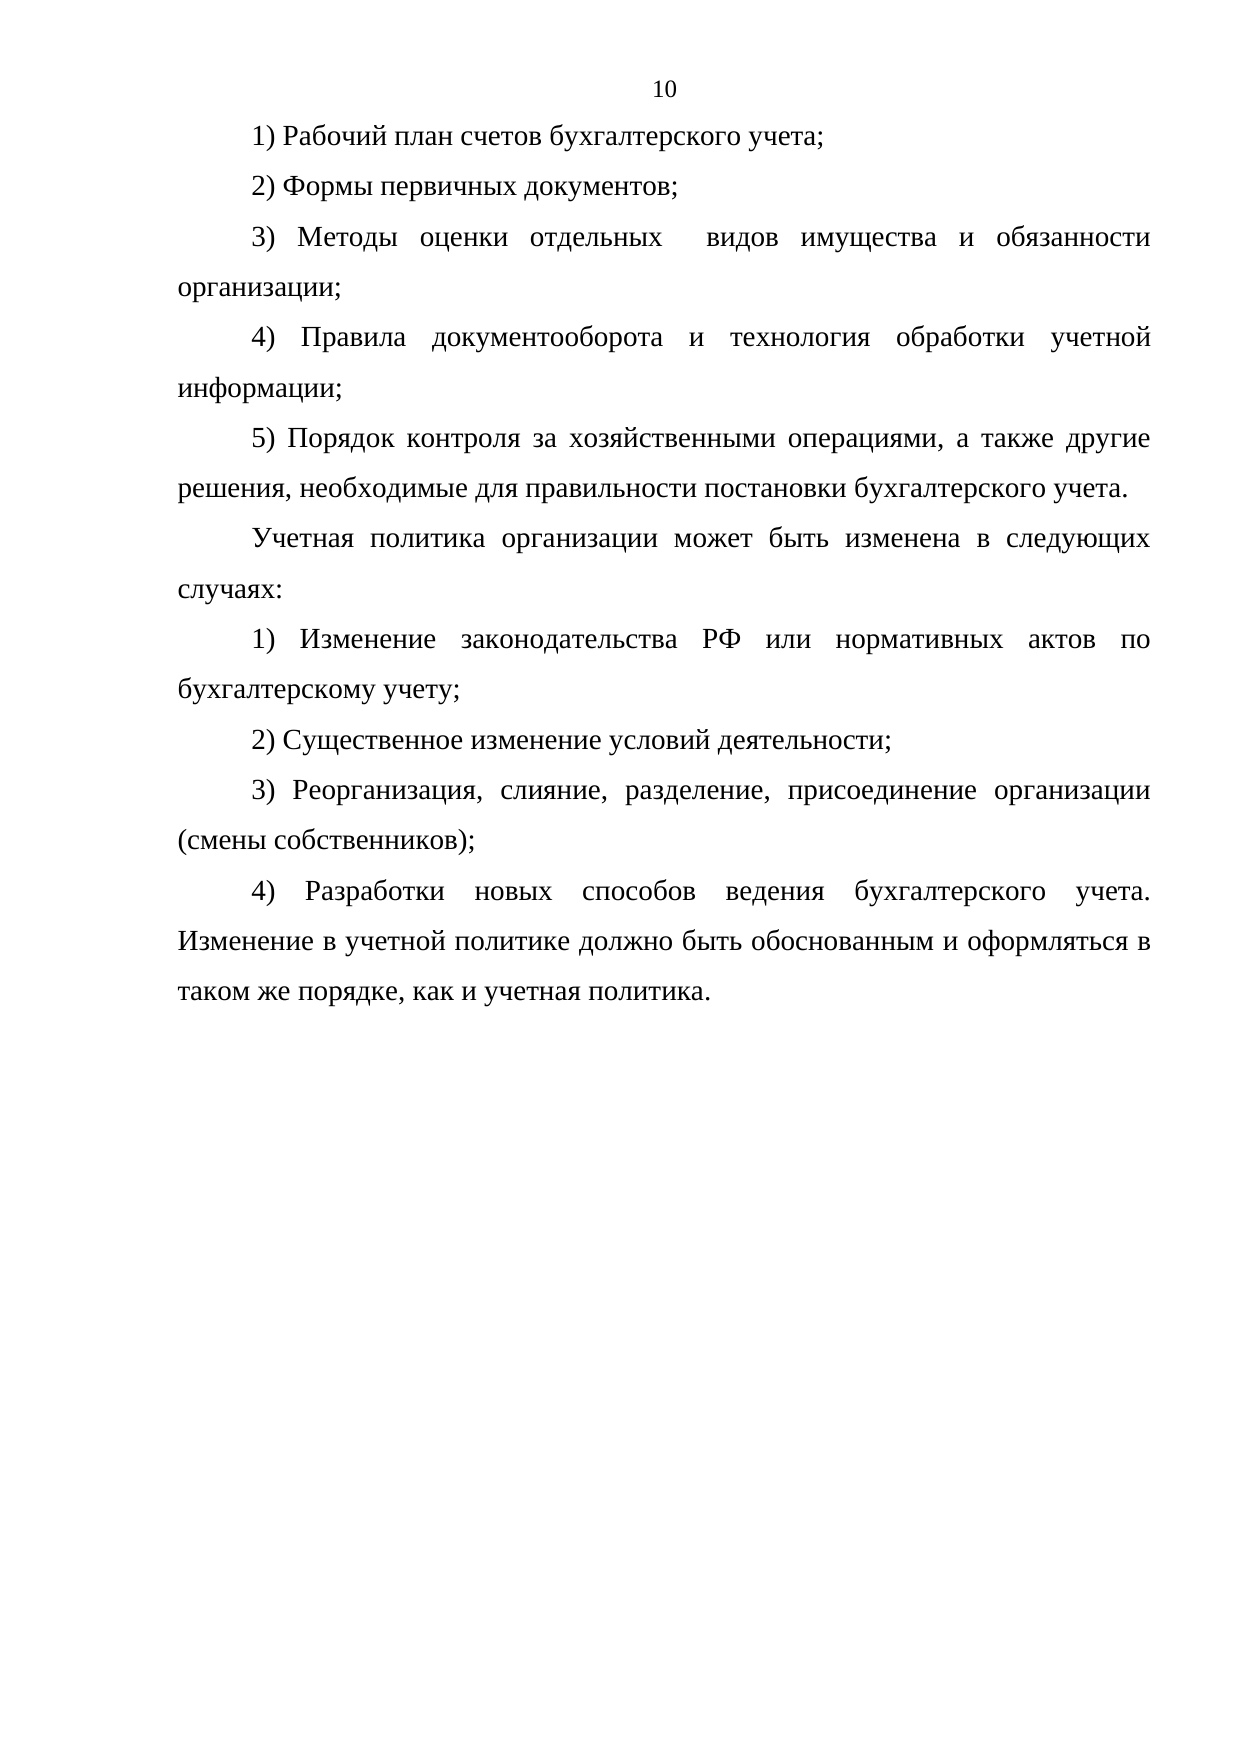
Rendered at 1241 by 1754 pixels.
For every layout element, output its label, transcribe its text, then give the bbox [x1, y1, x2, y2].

text 4) Правила документооборота и технология обработки учетной информации; [177, 319, 1152, 403]
text 3) Методы оценки отдельных видов имущества и обязанности организации; [177, 219, 1152, 303]
text 3) Реорганизация, слияние, разделение, присоединение организации (смены собственников); [177, 772, 1152, 856]
text 5) Порядок контроля за хозяйственными операциями, а также другие решения, необходимые для правильности постановки бухгалтерского учета. [177, 420, 1152, 504]
text 1) Изменение законодательства РФ или нормативных актов по бухгалтерскому учету; [177, 621, 1152, 705]
text 1) Рабочий план счетов бухгалтерского учета; [177, 118, 1152, 152]
text 2) Существенное изменение условий деятельности; [177, 722, 1152, 755]
text 4) Разработки новых способов ведения бухгалтерского учета. Изменение в учетной политике должно быть обоснованным и оформляться в таком же порядке, как и учетная политика. [177, 873, 1152, 1007]
text Учетная политика организации может быть изменена в следующих случаях: [177, 521, 1152, 604]
text 2) Формы первичных документов; [177, 168, 1152, 202]
